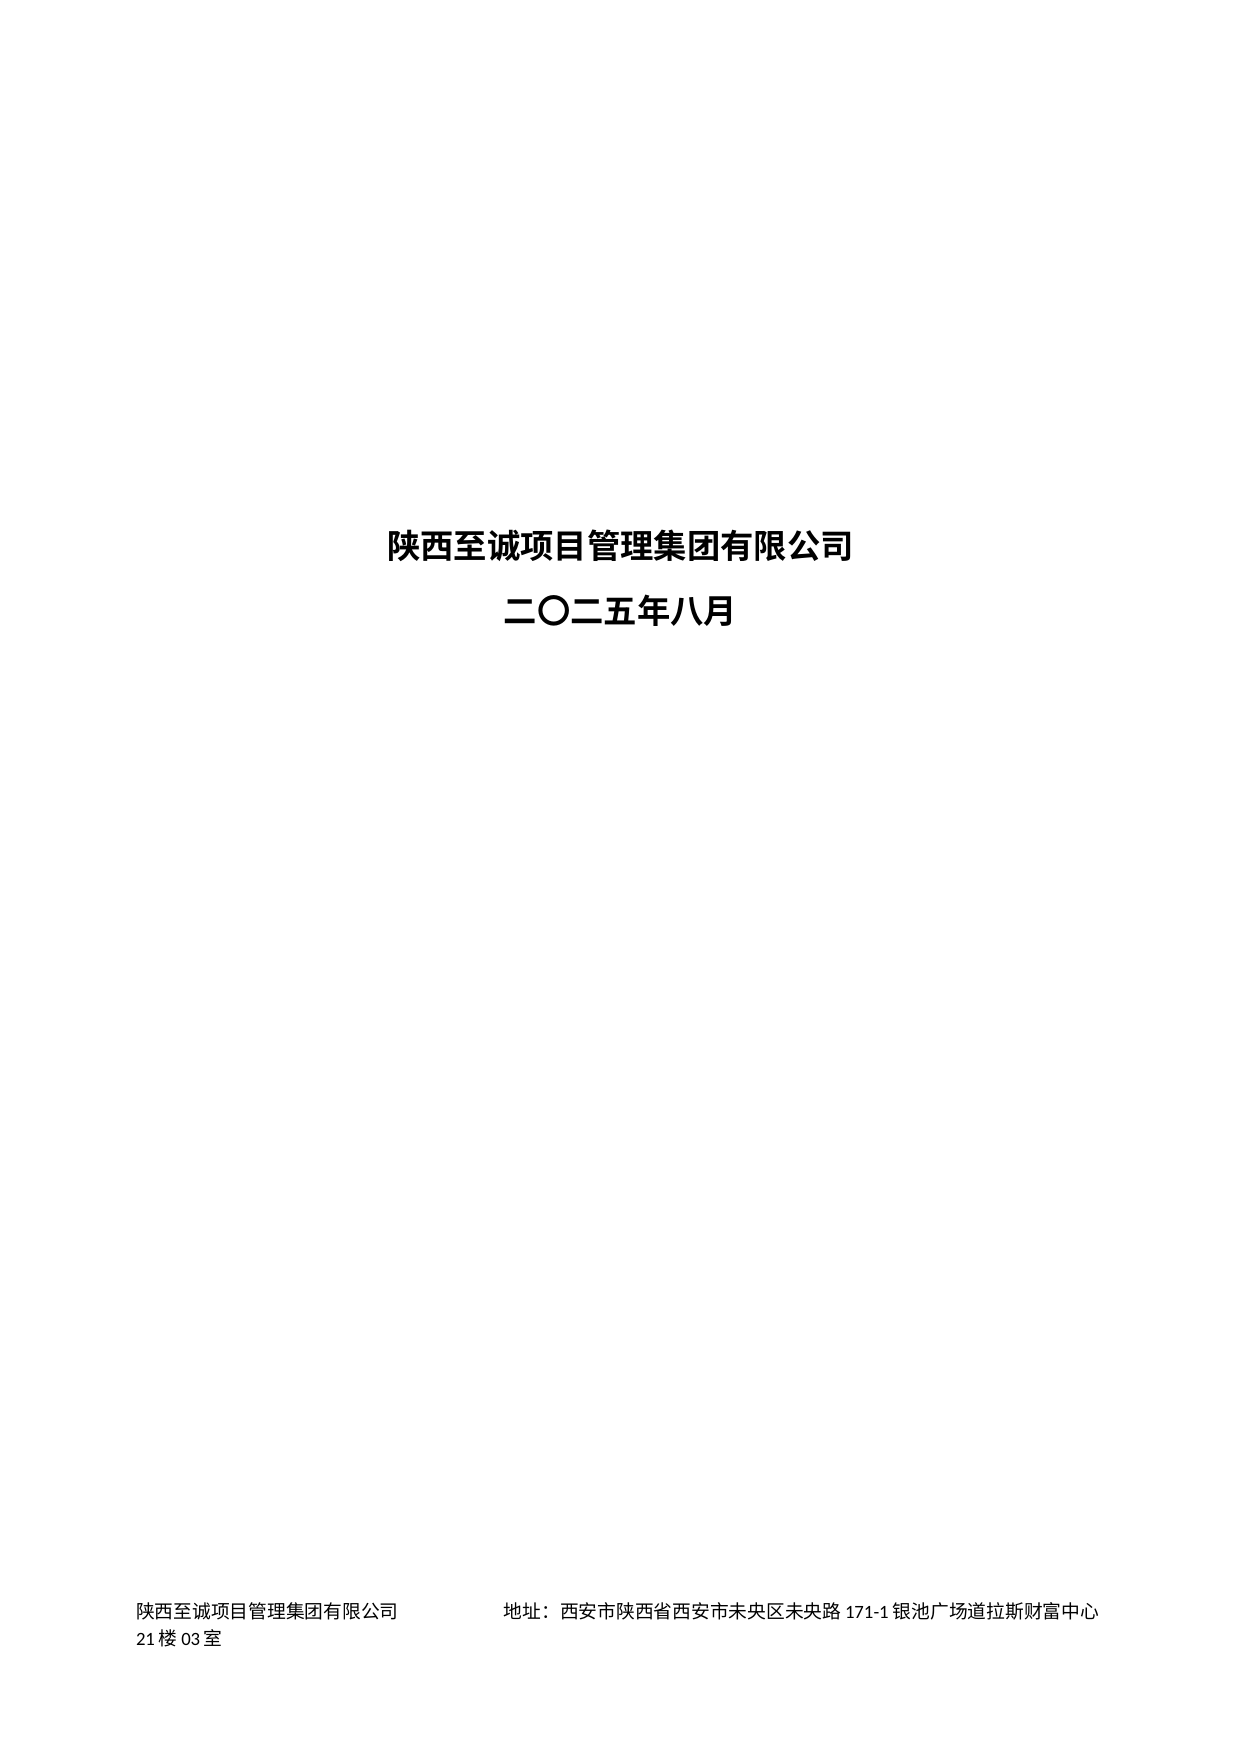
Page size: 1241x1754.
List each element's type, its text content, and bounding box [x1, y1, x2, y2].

text 陕西至诚项目管理集团有限公司 [136, 511, 1104, 576]
text 二〇二五年八月 [136, 576, 1104, 641]
